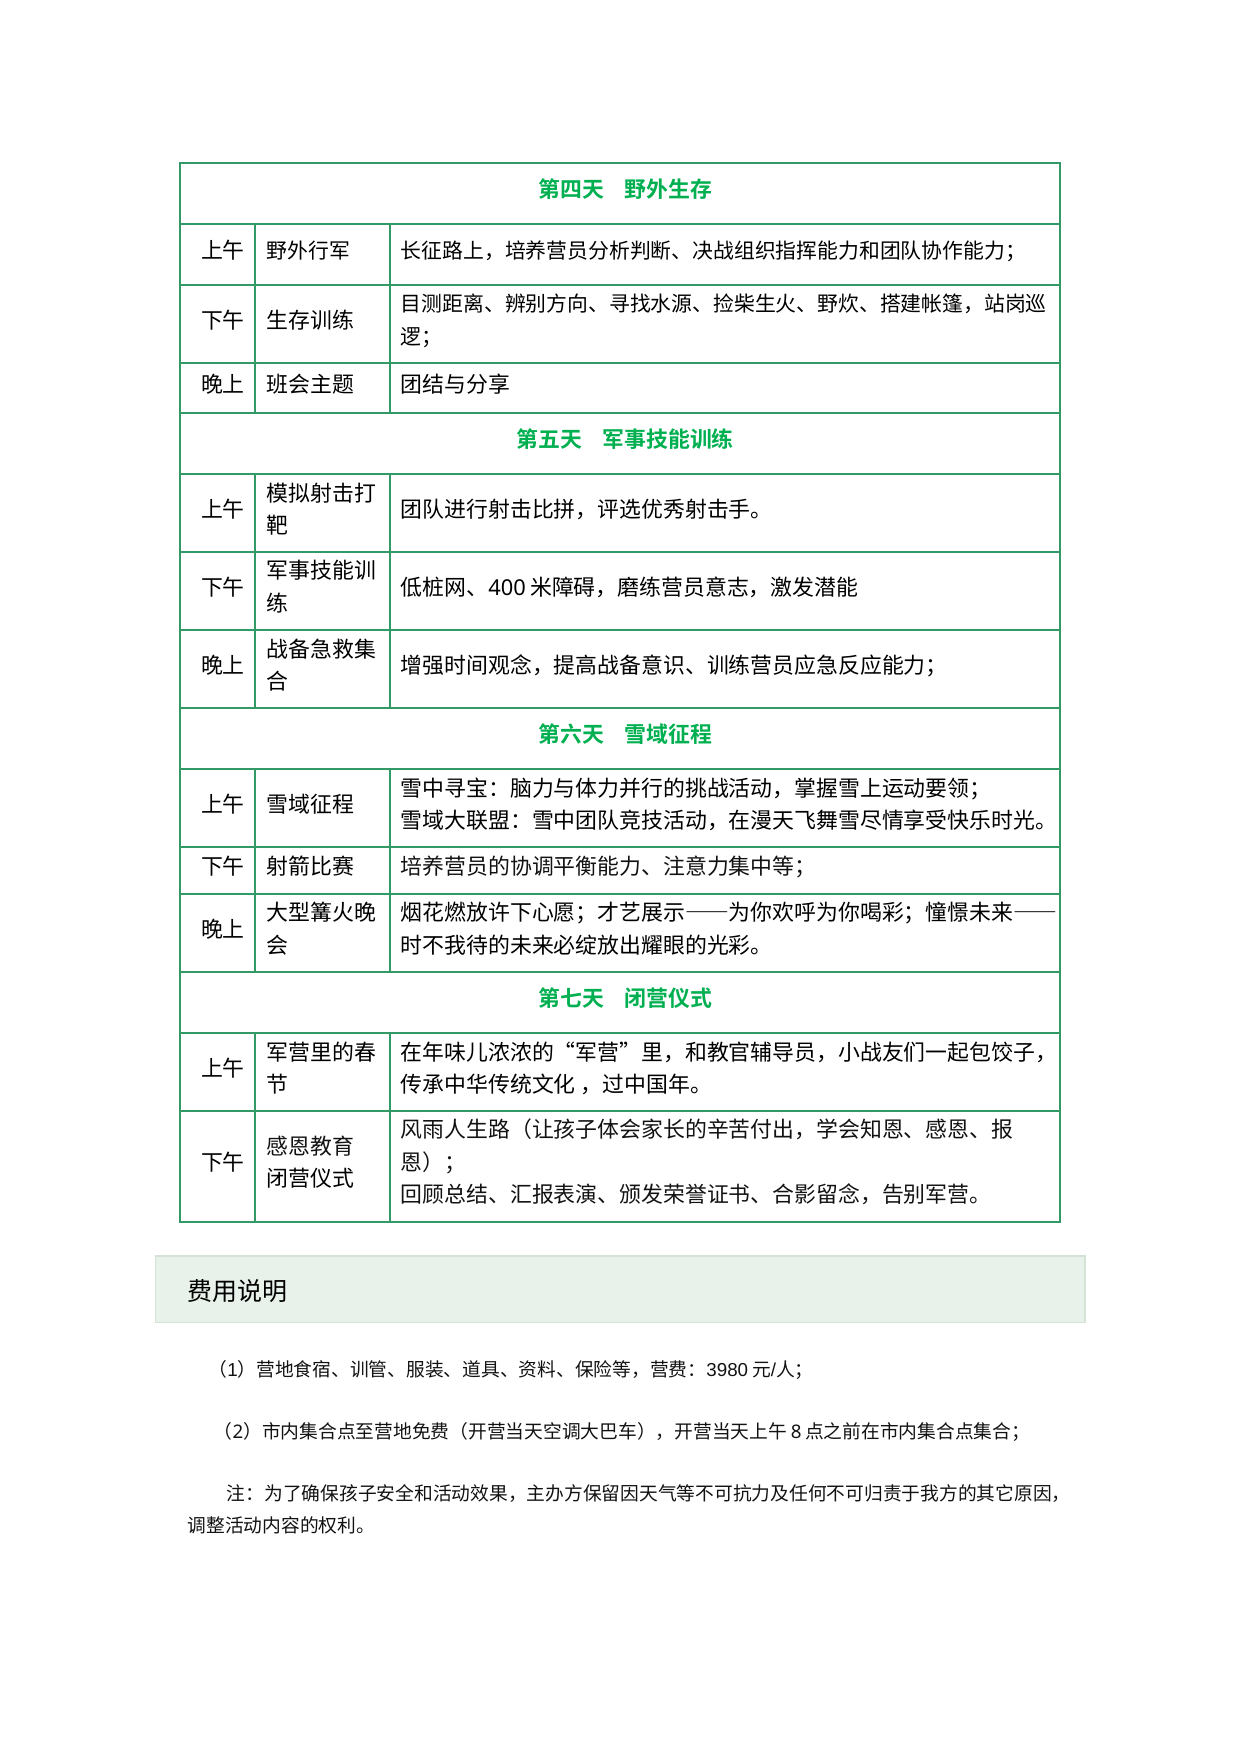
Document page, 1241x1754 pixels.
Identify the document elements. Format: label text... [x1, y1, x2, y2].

table_cell 班会主题 [256, 364, 389, 412]
table_cell 上午 [181, 225, 254, 284]
table_cell 长征路上，培养营员分析判断、决战组织指挥能力和团队协作能力； [391, 225, 1059, 284]
table_cell 下午 [181, 848, 254, 893]
table_cell 大型篝火晚会 [256, 895, 389, 971]
table_cell 团队进行射击比拼，评选优秀射击手。 [391, 475, 1059, 551]
table_cell 军事技能训练 [256, 553, 389, 629]
table_cell 烟花燃放许下心愿；才艺展示——为你欢呼为你喝彩；憧憬未来——时不我待的未来必绽放出耀眼的光彩。 [391, 895, 1059, 971]
table_cell 低桩网、400米障碍，磨练营员意志，激发潜能 [391, 553, 1059, 629]
text 注：为了确保孩子安全和活动效果，主办方保留因天气等不可抗力及任何不可归责于我方的其它原因，调整活动内容的权利。 [187, 1476, 1053, 1541]
table_cell 晚上 [181, 364, 254, 412]
table_cell 生存训练 [256, 286, 389, 362]
table_cell 晚上 [181, 631, 254, 707]
text 费用说明 [156, 1257, 1084, 1322]
table_cell 上午 [181, 1034, 254, 1110]
table_cell 野外行军 [256, 225, 389, 284]
text （2）市内集合点至营地免费（开营当天空调大巴车），开营当天上午8点之前在市内集合点集合； [187, 1414, 1053, 1447]
table_cell 上午 [181, 475, 254, 551]
table_cell 第七天 闭营仪式 [181, 973, 1059, 1032]
table_cell 战备急救集合 [256, 631, 389, 707]
table_cell 下午 [181, 553, 254, 629]
table_cell 团结与分享 [391, 364, 1059, 412]
table_cell 增强时间观念，提高战备意识、训练营员应急反应能力； [391, 631, 1059, 707]
table_cell 感恩教育 闭营仪式 [256, 1112, 389, 1221]
table_cell 第五天 军事技能训练 [181, 414, 1059, 473]
table_cell 模拟射击打靶 [256, 475, 389, 551]
table_cell 在年味儿浓浓的“军营”里，和教官辅导员，小战友们一起包饺子，传承中华传统文化 ，过中国年。 [391, 1034, 1059, 1110]
table_cell 射箭比赛 [256, 848, 389, 893]
table_cell 第四天 野外生存 [181, 164, 1059, 223]
table_cell 雪域征程 [256, 770, 389, 846]
table_cell 目测距离、辨别方向、寻找水源、捡柴生火、野炊、搭建帐篷，站岗巡逻； [391, 286, 1059, 362]
table_cell 下午 [181, 1112, 254, 1221]
text （1）营地食宿、训管、服装、道具、资料、保险等，营费：3980元/人； [187, 1352, 1053, 1385]
table_cell 培养营员的协调平衡能力、注意力集中等； [391, 848, 1059, 893]
table_cell 军营里的春节 [256, 1034, 389, 1110]
table_cell 第六天 雪域征程 [181, 709, 1059, 768]
table_cell 晚上 [181, 895, 254, 971]
table_cell 雪中寻宝：脑力与体力并行的挑战活动，掌握雪上运动要领； 雪域大联盟：雪中团队竞技活动，在漫天飞舞雪尽情享受快乐时光。 [391, 770, 1059, 846]
table_cell 风雨人生路（让孩子体会家长的辛苦付出，学会知恩、感恩、报恩）； 回顾总结、汇报表演、颁发荣誉证书、合影留念，告别军营。 [391, 1112, 1059, 1221]
table_cell 上午 [181, 770, 254, 846]
table_cell 下午 [181, 286, 254, 362]
